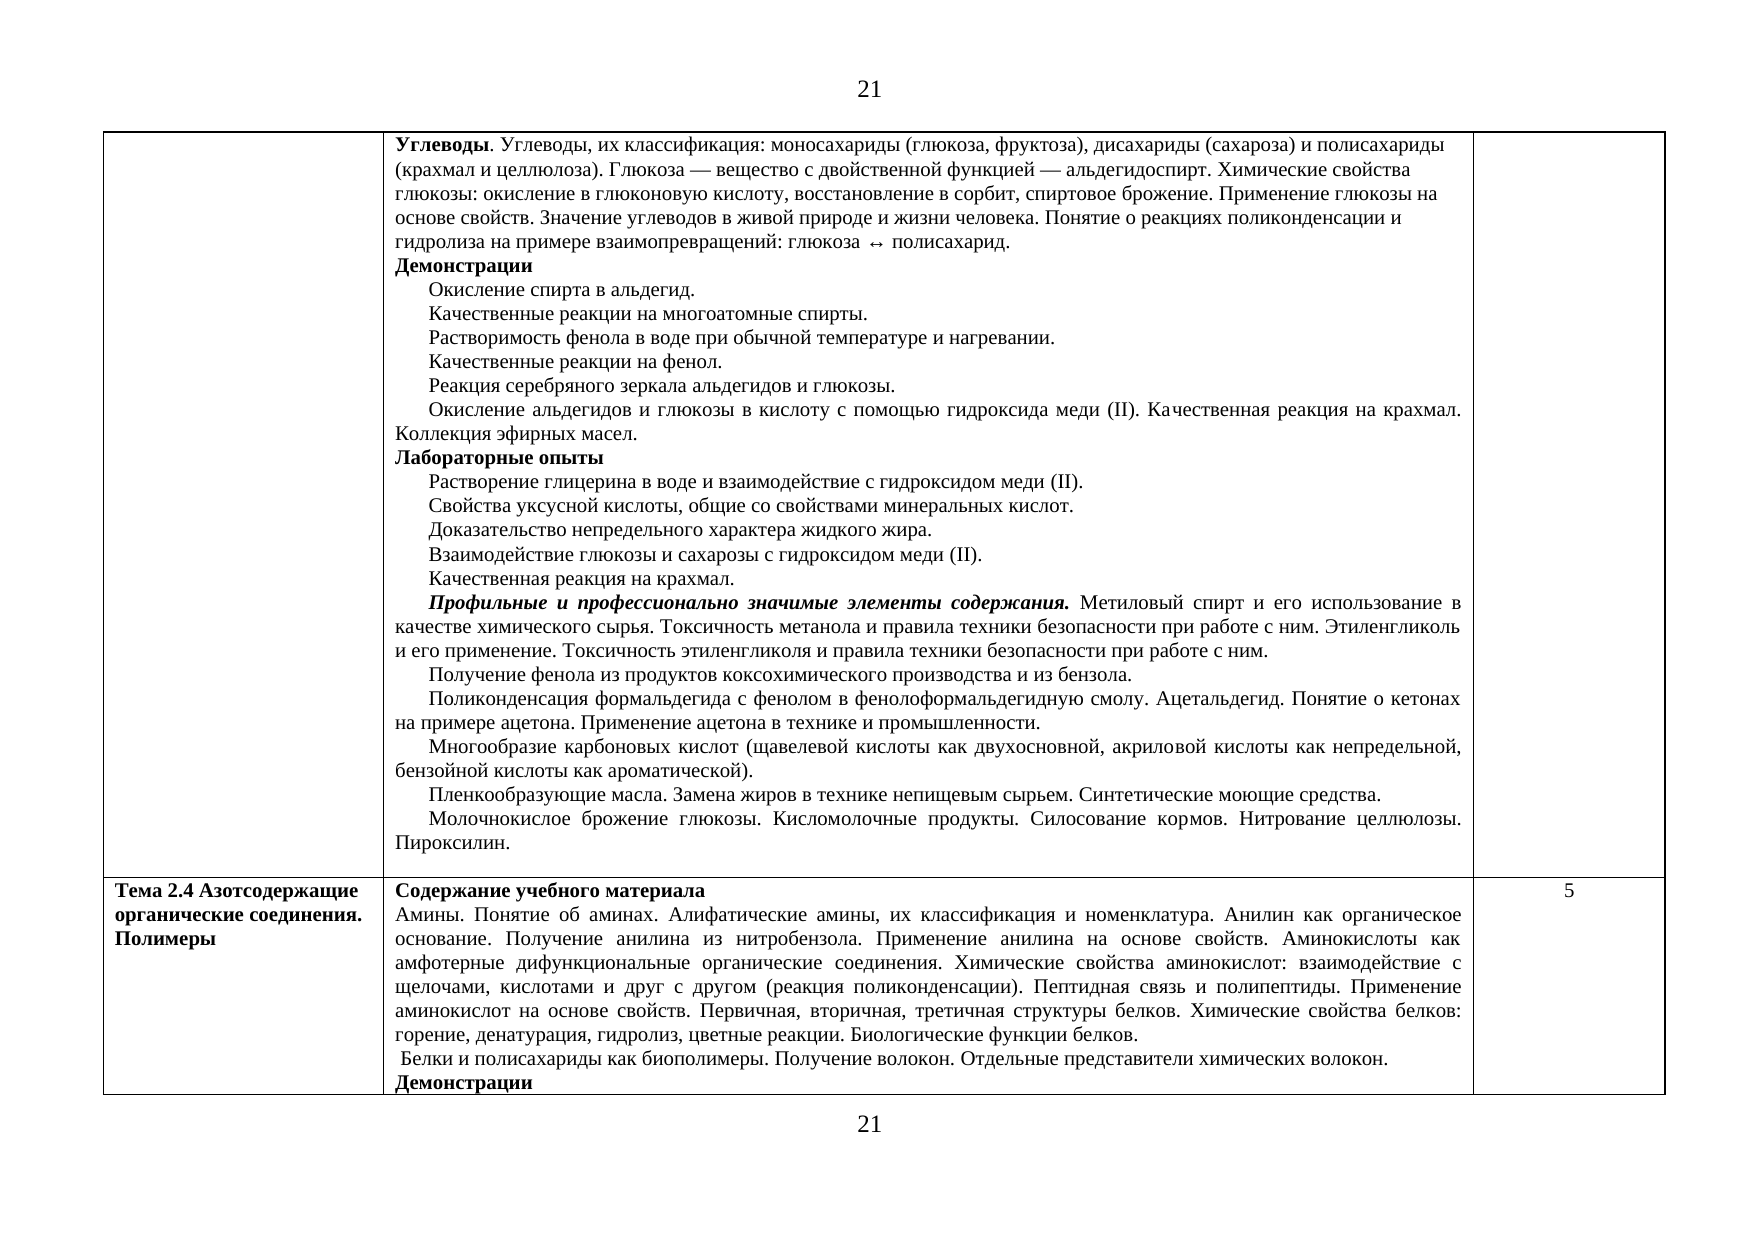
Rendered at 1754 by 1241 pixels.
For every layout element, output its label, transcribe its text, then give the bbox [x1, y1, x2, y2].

table_cell 9 [1474, 133, 1664, 877]
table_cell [384, 878, 1473, 1094]
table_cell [104, 878, 383, 1094]
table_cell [104, 133, 383, 877]
table_cell 5 [1474, 878, 1664, 1094]
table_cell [384, 133, 1473, 877]
